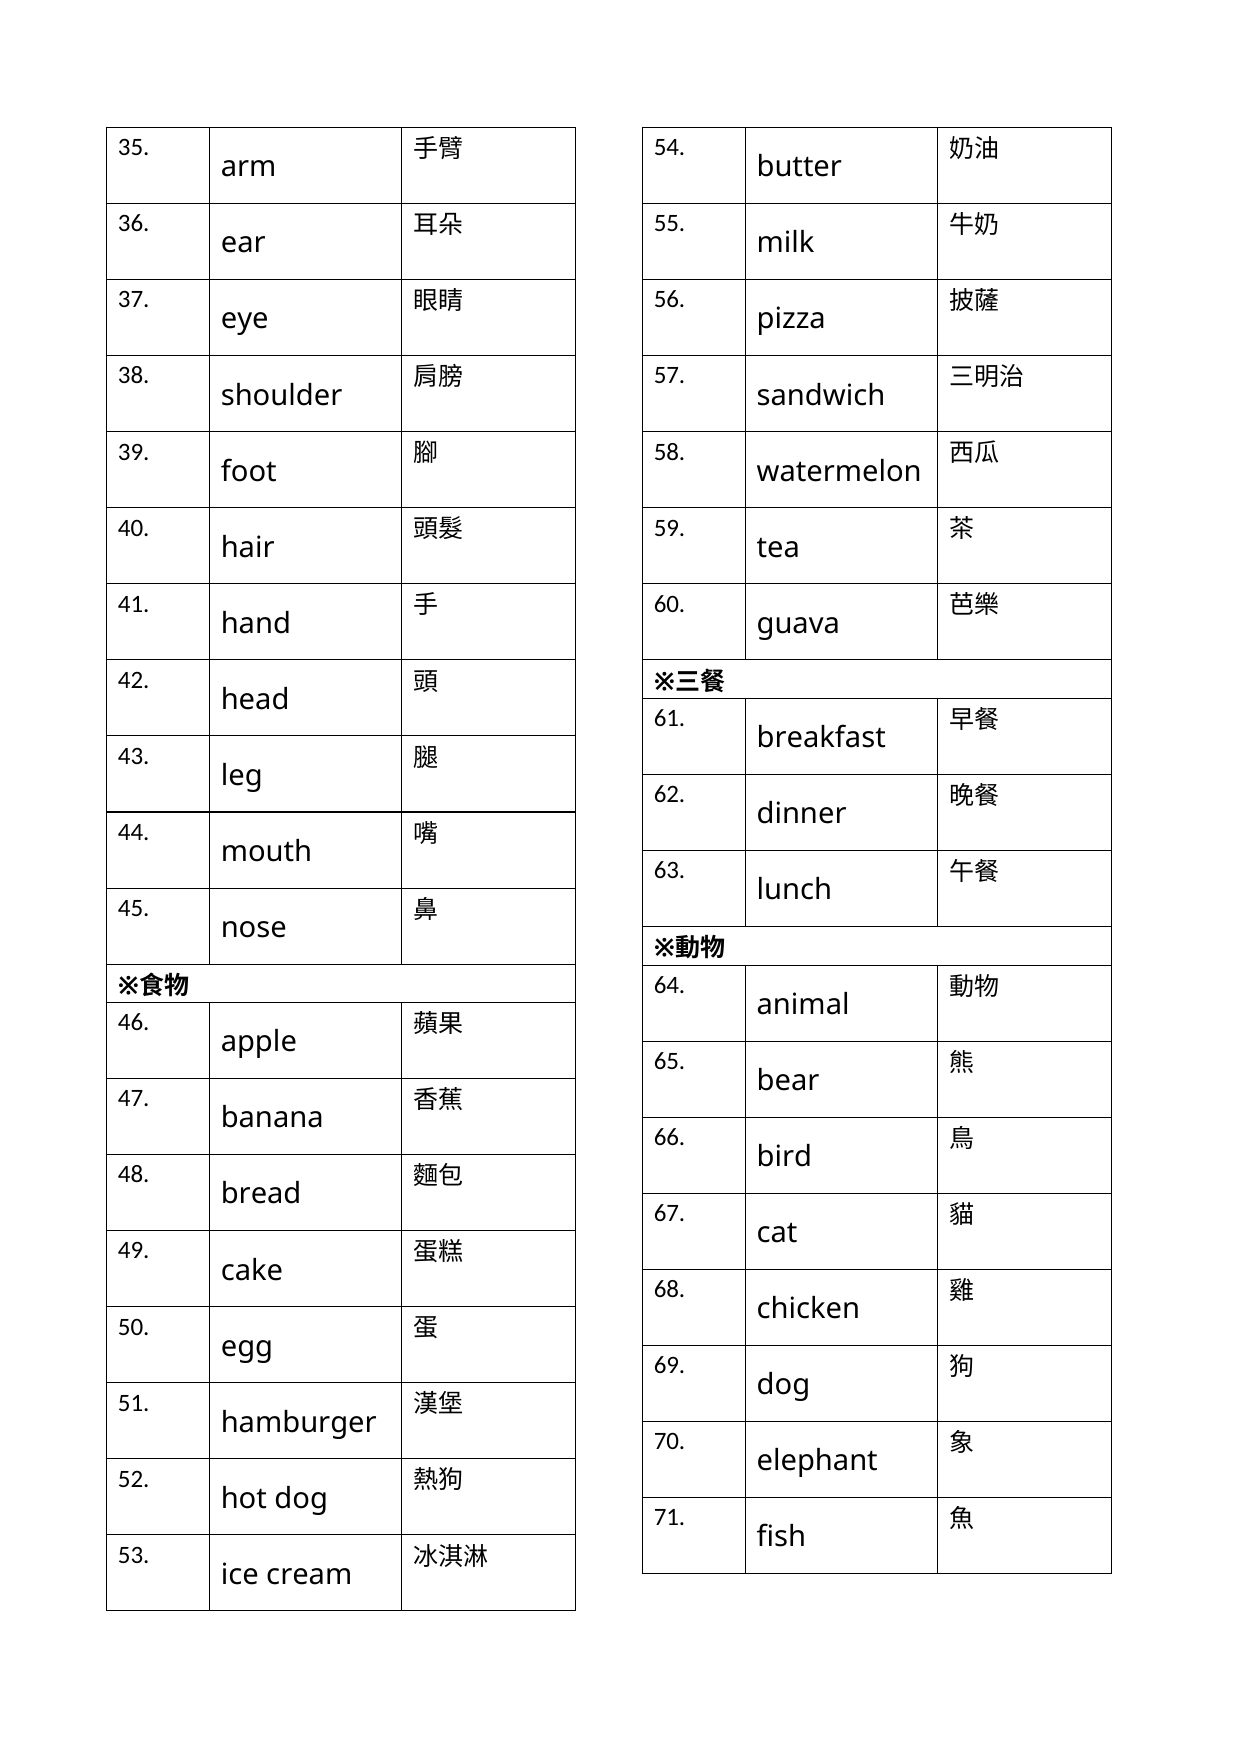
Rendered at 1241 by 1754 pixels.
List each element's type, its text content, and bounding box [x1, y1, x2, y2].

table_cell guava [746, 584, 937, 659]
table_cell 三明治 [938, 356, 1111, 431]
table_cell 耳朵 [402, 204, 575, 279]
table_cell [643, 1118, 745, 1193]
table_cell 蛋 [402, 1307, 575, 1382]
table_cell arm [210, 128, 401, 203]
table_cell [107, 1535, 209, 1610]
table_cell [643, 1270, 745, 1345]
table_cell animal [746, 966, 937, 1041]
table_cell 蘋果 [402, 1003, 575, 1078]
table_cell 芭樂 [938, 584, 1111, 659]
table_cell bread [210, 1155, 401, 1230]
table_cell 冰淇淋 [402, 1535, 575, 1610]
table_cell [107, 432, 209, 507]
table_cell 貓 [938, 1194, 1111, 1269]
table_cell [107, 1459, 209, 1534]
table_cell [643, 356, 745, 431]
table_cell [643, 851, 745, 926]
table_cell lunch [746, 851, 937, 926]
table_cell dog [746, 1346, 937, 1421]
table_cell shoulder [210, 356, 401, 431]
table_cell 午餐 [938, 851, 1111, 926]
table_cell elephant [746, 1422, 937, 1497]
table_cell [107, 508, 209, 583]
table_cell hot dog [210, 1459, 401, 1534]
table_cell chicken [746, 1270, 937, 1345]
table_cell 茶 [938, 508, 1111, 583]
table_cell dinner [746, 775, 937, 850]
table_cell pizza [746, 280, 937, 355]
table_cell [107, 660, 209, 735]
table_cell [643, 1422, 745, 1497]
table_cell 嘴 [402, 813, 575, 887]
table_cell bird [746, 1118, 937, 1193]
table_cell nose [210, 889, 401, 963]
table_cell [643, 775, 745, 850]
table_cell 熊 [938, 1042, 1111, 1117]
table_cell [643, 1346, 745, 1421]
table_cell [643, 699, 745, 774]
table_cell [107, 280, 209, 355]
table_cell [107, 356, 209, 431]
table_cell cake [210, 1231, 401, 1306]
table_cell [107, 1155, 209, 1230]
table_cell 肩膀 [402, 356, 575, 431]
table_cell [643, 1498, 745, 1573]
table_cell [107, 204, 209, 279]
table_cell 披薩 [938, 280, 1111, 355]
table_cell breakfast [746, 699, 937, 774]
table_cell 象 [938, 1422, 1111, 1497]
table_cell 晚餐 [938, 775, 1111, 850]
table_cell [107, 889, 209, 963]
table_cell 鼻 [402, 889, 575, 963]
table_cell 頭髮 [402, 508, 575, 583]
table_cell [643, 128, 745, 203]
table_cell [643, 966, 745, 1041]
table_cell 奶油 [938, 128, 1111, 203]
table_cell ※食物 [107, 965, 575, 1002]
table_cell watermelon [746, 432, 937, 507]
table_cell 早餐 [938, 699, 1111, 774]
table_cell banana [210, 1079, 401, 1154]
table_cell [643, 508, 745, 583]
table_cell 漢堡 [402, 1383, 575, 1458]
table_cell bear [746, 1042, 937, 1117]
table_cell [107, 736, 209, 811]
table_cell milk [746, 204, 937, 279]
table_cell [643, 280, 745, 355]
table_cell [643, 1042, 745, 1117]
table_cell hand [210, 584, 401, 659]
table_cell hamburger [210, 1383, 401, 1458]
table_cell 腿 [402, 736, 575, 811]
table_cell [107, 128, 209, 203]
table_cell 手臂 [402, 128, 575, 203]
table_cell hair [210, 508, 401, 583]
table_cell 牛奶 [938, 204, 1111, 279]
table_cell egg [210, 1307, 401, 1382]
table_cell 鳥 [938, 1118, 1111, 1193]
table_cell 香蕉 [402, 1079, 575, 1154]
table_cell [643, 584, 745, 659]
table_cell fish [746, 1498, 937, 1573]
table_cell ice cream [210, 1535, 401, 1610]
table_cell [107, 813, 209, 887]
table_cell sandwich [746, 356, 937, 431]
table_cell [107, 584, 209, 659]
table_cell ※三餐 [643, 660, 1111, 698]
table_cell [107, 1383, 209, 1458]
table_cell 西瓜 [938, 432, 1111, 507]
table_cell tea [746, 508, 937, 583]
table_cell [107, 1079, 209, 1154]
table_cell 眼睛 [402, 280, 575, 355]
table_cell 狗 [938, 1346, 1111, 1421]
table_cell [107, 1003, 209, 1078]
table_cell leg [210, 736, 401, 811]
table_cell [643, 1194, 745, 1269]
table_cell 麵包 [402, 1155, 575, 1230]
table_cell 腳 [402, 432, 575, 507]
table_cell ear [210, 204, 401, 279]
table_cell 雞 [938, 1270, 1111, 1345]
table_cell head [210, 660, 401, 735]
table_cell apple [210, 1003, 401, 1078]
table_cell 魚 [938, 1498, 1111, 1573]
table_cell 蛋糕 [402, 1231, 575, 1306]
table_cell 手 [402, 584, 575, 659]
table_cell butter [746, 128, 937, 203]
table_cell cat [746, 1194, 937, 1269]
table_cell mouth [210, 813, 401, 887]
table_cell [643, 432, 745, 507]
table_cell [643, 204, 745, 279]
table_cell eye [210, 280, 401, 355]
table_cell [107, 1231, 209, 1306]
table_cell ※動物 [643, 927, 1111, 964]
table_cell [107, 1307, 209, 1382]
table_cell 動物 [938, 966, 1111, 1041]
table_cell foot [210, 432, 401, 507]
table_cell 熱狗 [402, 1459, 575, 1534]
table_cell 頭 [402, 660, 575, 735]
